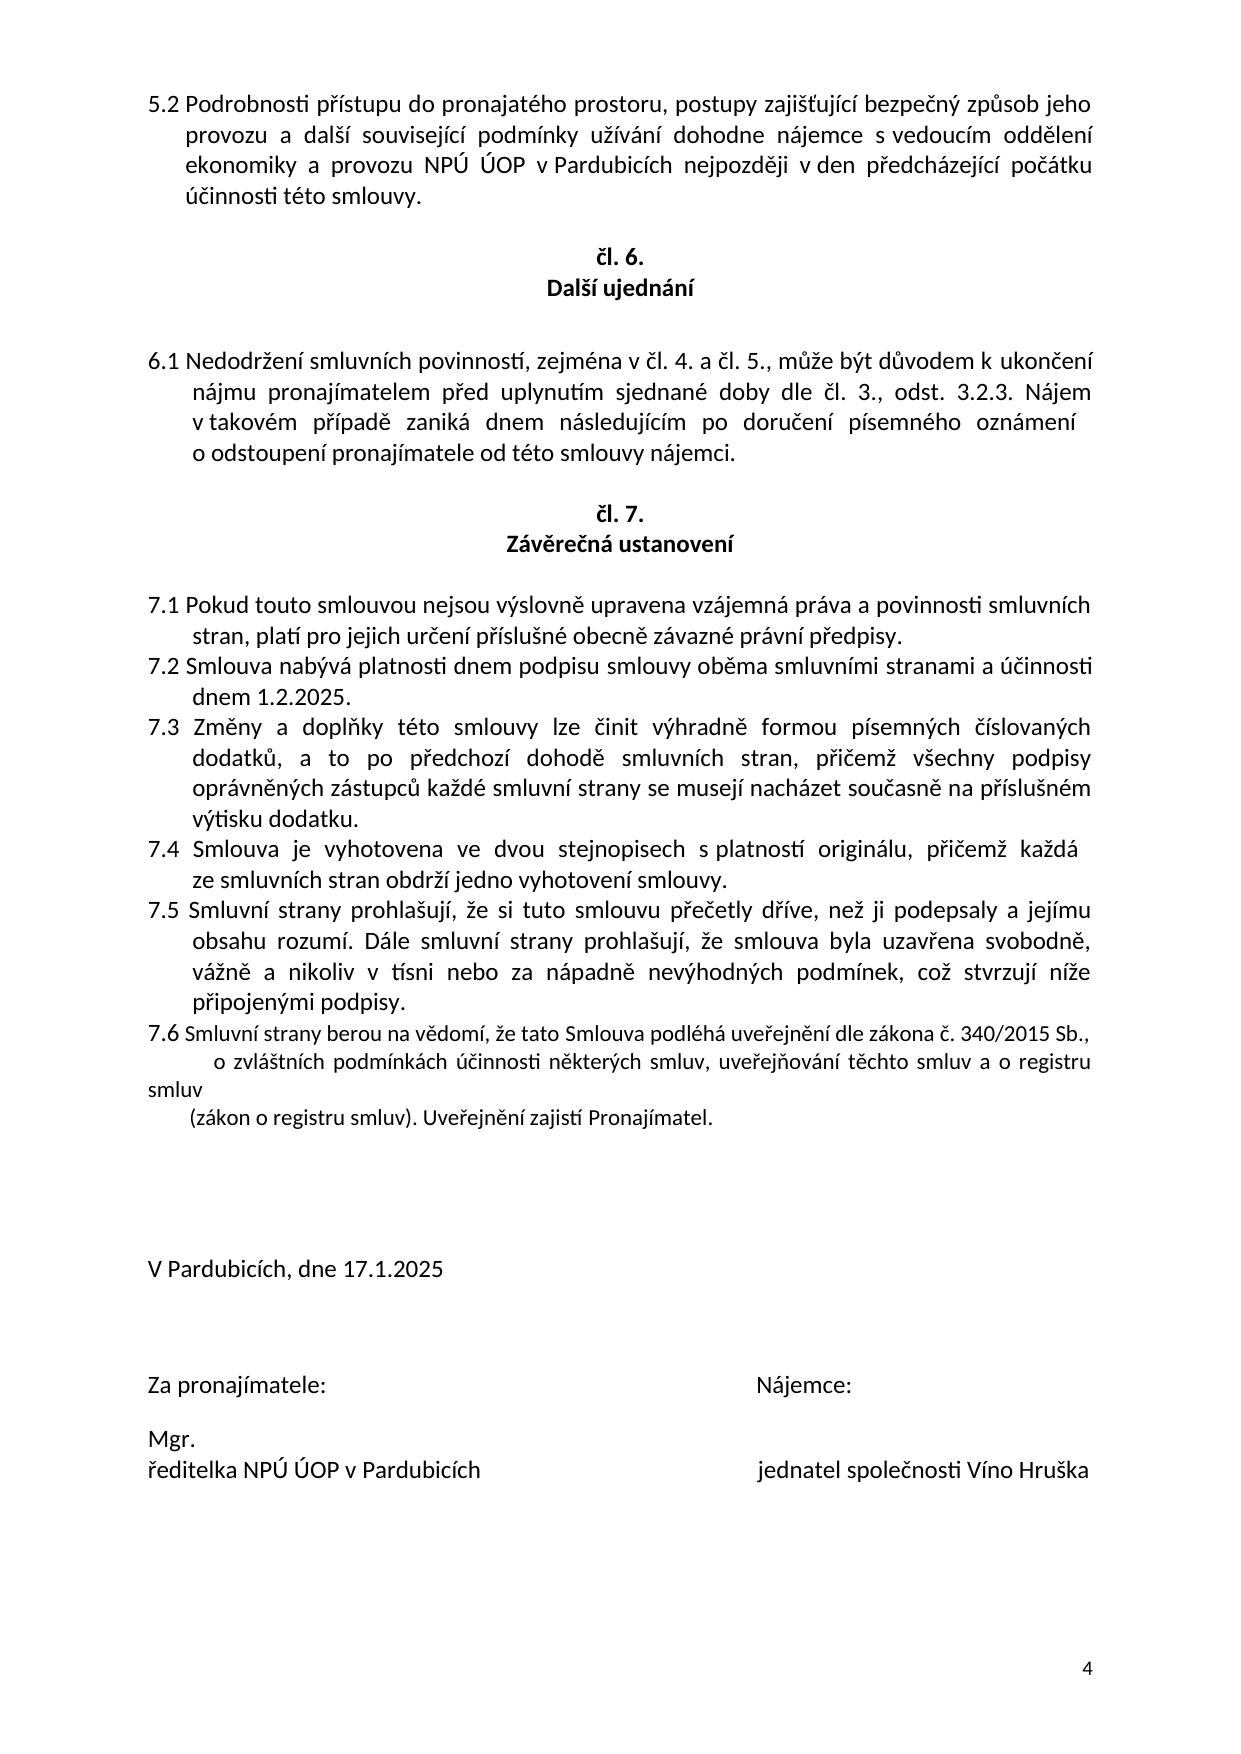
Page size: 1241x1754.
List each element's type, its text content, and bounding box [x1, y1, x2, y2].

list Podrobnosti přístupu do pronajatého prostoru, postupy zajišťující bezpečný způsob jeho provozu a další související podmínky užívání dohodne nájemce s vedoucím oddělení ekonomiky a provozu NPÚ ÚOP v Pardubicích nejpozději v den předcházející počátku účinnosti této smlouvy. [148, 89, 1092, 211]
text Mgr. [148, 1424, 1092, 1454]
text Závěrečná ustanovení [148, 528, 1092, 559]
text V Pardubicích, dne 17.1.2025 [148, 1253, 1092, 1284]
text Další ujednání [148, 272, 1092, 302]
text 7.2 Smlouva nabývá platnosti dnem podpisu smlouvy oběma smluvními stranami a účinnosti dnem 1.2.2025. [148, 651, 1092, 712]
text čl. 6. [148, 241, 1092, 272]
text 7.1 Pokud touto smlouvou nejsou výslovně upravena vzájemná práva a povinnosti smluvních stran, platí pro jejich určení příslušné obecně závazné právní předpisy. [148, 589, 1092, 651]
text 7.3 Změny a doplňky této smlouvy lze činit výhradně formou písemných číslovaných dodatků, a to po předchozí dohodě smluvních stran, přičemž všechny podpisy oprávněných zástupců každé smluvní strany se musejí nacházet současně na příslušném výtisku dodatku. [148, 712, 1092, 834]
text čl. 7. [148, 498, 1092, 528]
text ředitelka NPÚ ÚOP v Pardubicích jednatel společnosti Víno Hruška [148, 1454, 1092, 1485]
text Za pronajímatele: Nájemce: [148, 1369, 1092, 1399]
text 6.1 Nedodržení smluvních povinností, zejména v čl. 4. a čl. 5., může být důvodem k ukončení nájmu pronajímatelem před uplynutím sjednané doby dle čl. 3., odst. 3.2.3. Nájem v takovém případě zaniká dnem následujícím po doručení písemného oznámení o odstoupení pronajímatele od této smlouvy nájemci. [148, 345, 1092, 467]
text 7.4 Smlouva je vyhotovena ve dvou stejnopisech s platností originálu, přičemž každá ze smluvních stran obdrží jedno vyhotovení smlouvy. [148, 834, 1092, 895]
title o zvláštních podmínkách účinnosti některých smluv, uveřejňování těchto smluv a o registru smluv [148, 1047, 1092, 1103]
title 7.6 Smluvní strany berou na vědomí, že tato Smlouva podléhá uveřejnění dle zákona č. 340/2015 Sb., [148, 1017, 1092, 1047]
text 7.5 Smluvní strany prohlašují, že si tuto smlouvu přečetly dříve, než ji podepsaly a jejímu obsahu rozumí. Dále smluvní strany prohlašují, že smlouva byla uzavřena svobodně, vážně a nikoliv v tísni nebo za nápadně nevýhodných podmínek, což stvrzují níže připojenými podpisy. [148, 895, 1092, 1017]
title (zákon o registru smluv). Uveřejnění zajistí Pronajímatel. [148, 1103, 1092, 1131]
